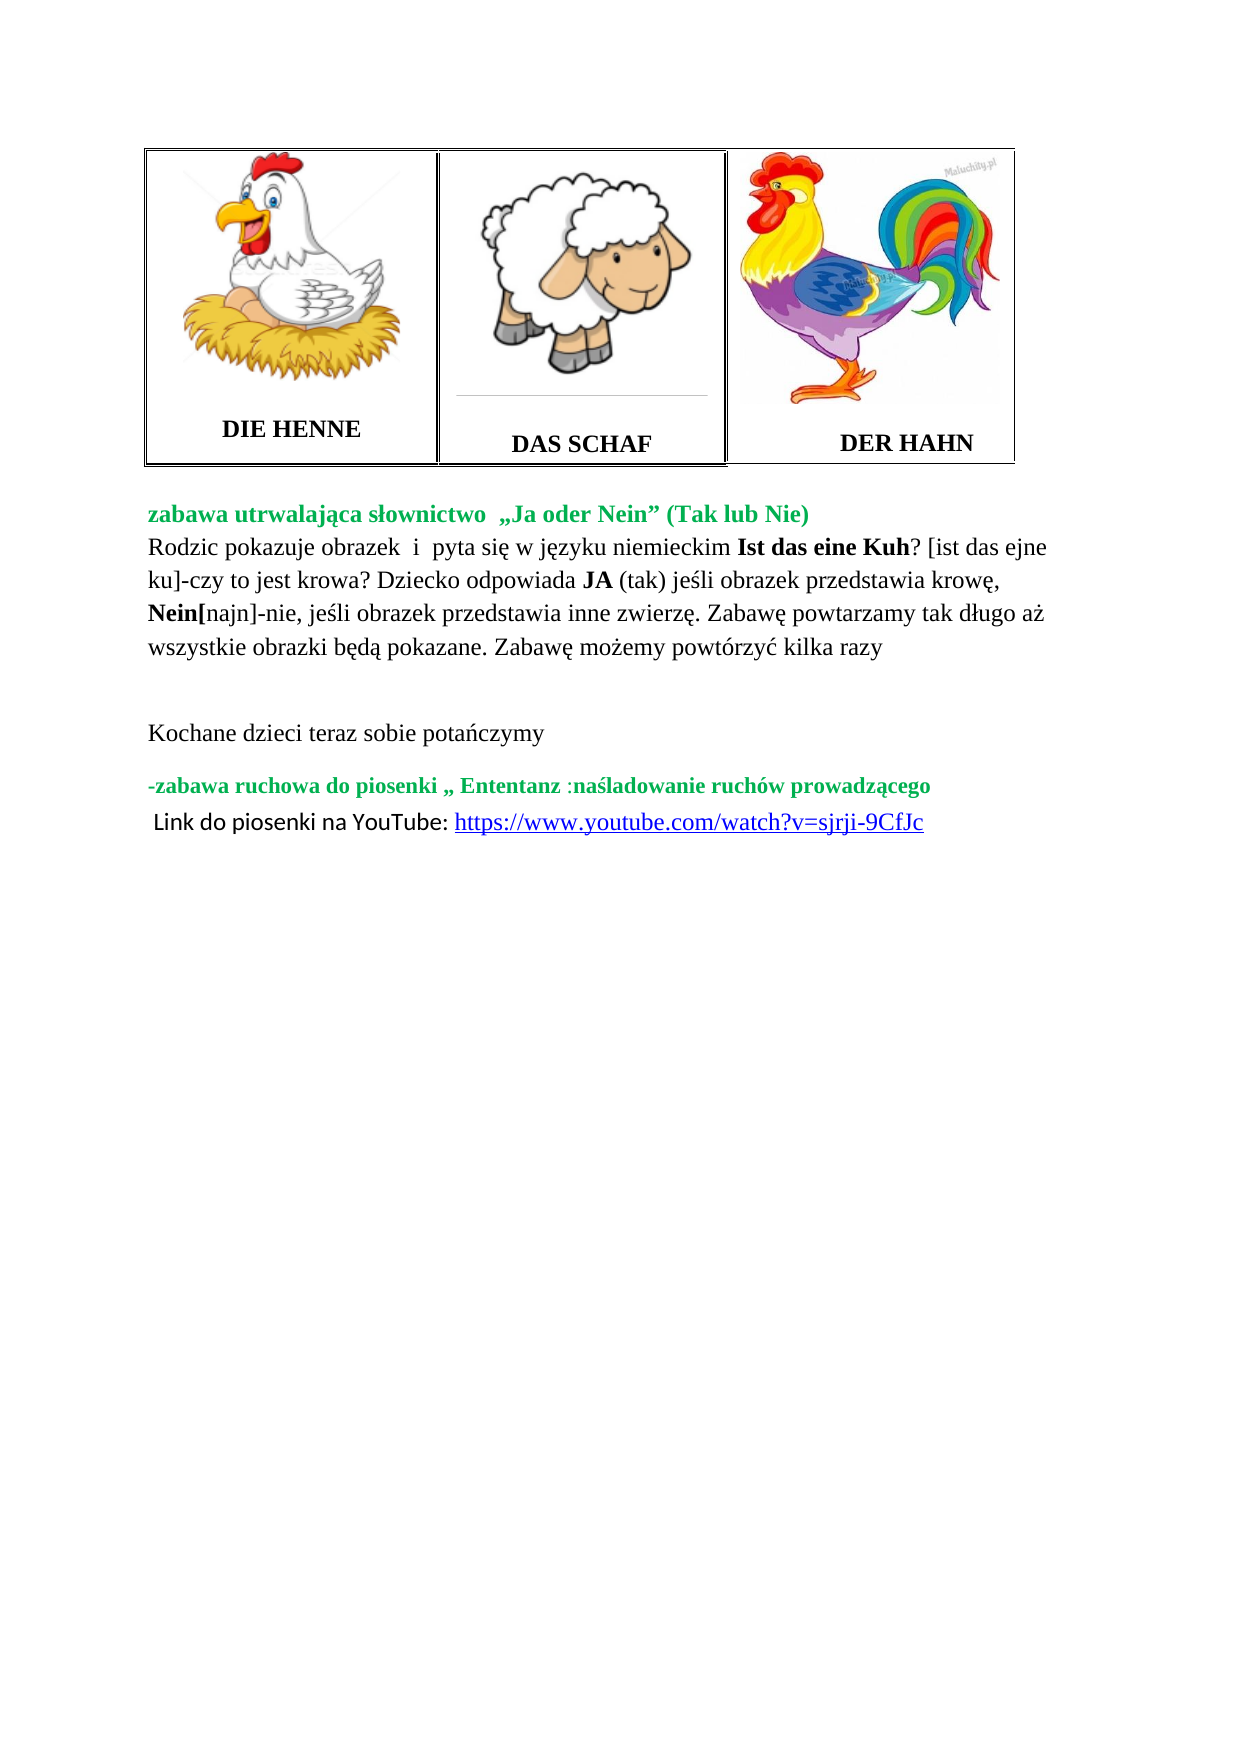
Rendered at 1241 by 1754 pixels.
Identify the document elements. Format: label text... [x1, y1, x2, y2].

picture [456, 152, 708, 397]
picture [740, 152, 1000, 404]
table_cell DAS SCHAF [438, 151, 726, 463]
table_cell DIE HENNE [147, 151, 438, 463]
text Link do piosenki na YouTube: https://www.youtube.com/watch?v=sjrji-9CfJc [148, 806, 1093, 836]
text Kochane dzieci teraz sobie potańczymy [148, 718, 1093, 747]
text -zabawa ruchowa do piosenki „ Ententanz :naśladowanie ruchów prowadzącego [148, 772, 1093, 799]
table_cell DER HAHN [726, 149, 1014, 463]
text Rodzic pokazuje obrazek i pyta się w języku niemieckim Ist das eine Kuh? [ist das ejne ku]-czy to jest krowa? Dziecko odpowiada JA (tak) jeśli obrazek przedstawia krowę, Nein[najn]-nie, jeśli obrazek przedstawia inne zwierzę. Zabawę powtarzamy tak długo aż wszystkie obrazki będą pokazane. Zabawę możemy powtórzyć kilka razy [148, 532, 1093, 660]
text zabawa utrwalająca słownictwo „Ja oder Nein” (Tak lub Nie) [148, 499, 1093, 528]
picture [183, 152, 401, 381]
